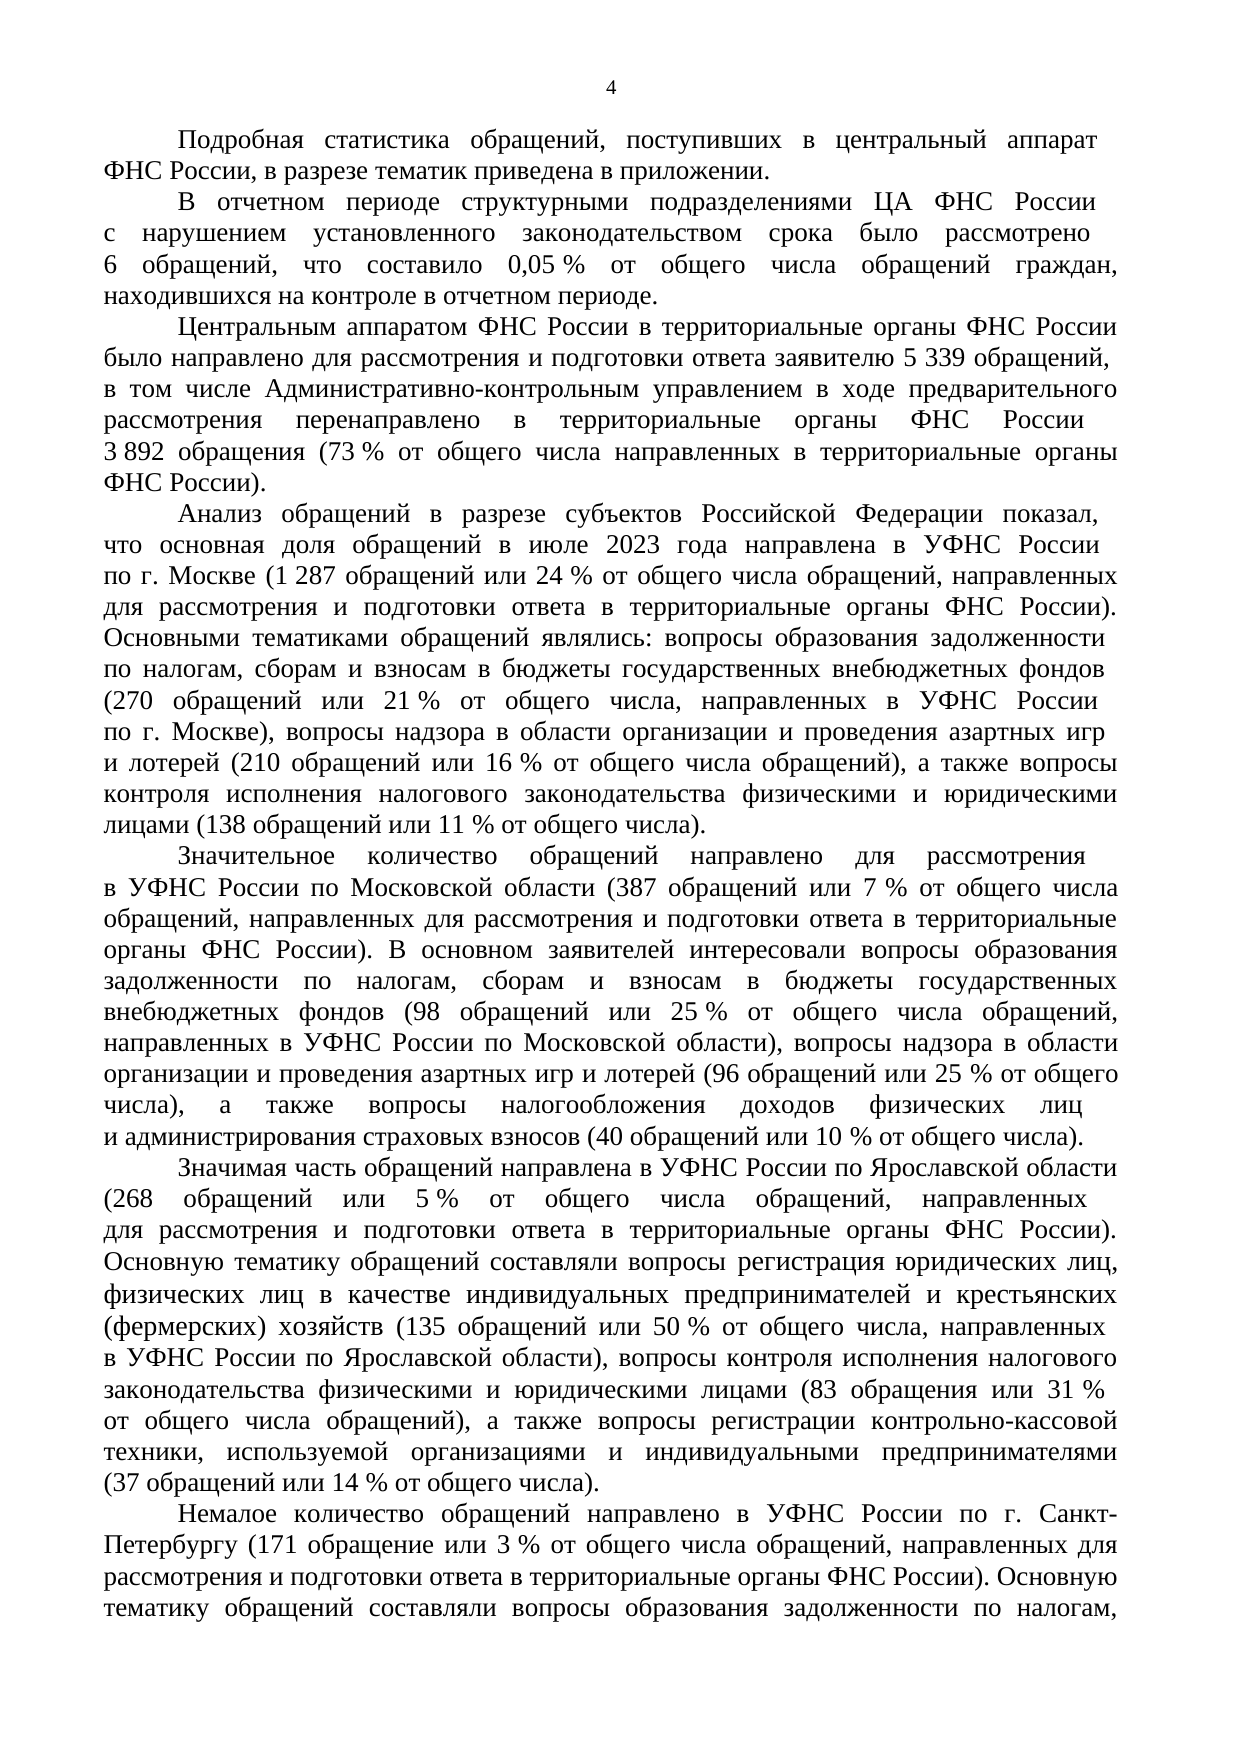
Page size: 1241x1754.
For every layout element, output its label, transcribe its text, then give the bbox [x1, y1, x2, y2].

text Значимая часть обращений направлена в УФНС России по Ярославской области (268 обращений или 5 % от общего числа обращений, направленных для рассмотрения и подготовки ответа в территориальные органы ФНС России). Основную тематику обращений составляли вопросы регистрация юридических лиц, физических лиц в качестве индивидуальных предпринимателей и крестьянских (фермерских) хозяйств (135 обращений или 50 % от общего числа, направленных в УФНС России по Ярославской области), вопросы контроля исполнения налогового законодательства физическими и юридическими лицами (83 обращения или 31 % от общего числа обращений), а также вопросы регистрации контрольно-кассовой техники, используемой организациями и индивидуальными предпринимателями (37 обращений или 14 % от общего числа). [103, 1151, 1118, 1497]
text Анализ обращений в разрезе субъектов Российской Федерации показал, что основная доля обращений в июле 2023 года направлена в УФНС России по г. Москве (1 287 обращений или 24 % от общего числа обращений, направленных для рассмотрения и подготовки ответа в территориальные органы ФНС России). Основными тематиками обращений являлись: вопросы образования задолженности по налогам, сборам и взносам в бюджеты государственных внебюджетных фондов (270 обращений или 21 % от общего числа, направленных в УФНС России по г. Москве), вопросы надзора в области организации и проведения азартных игр и лотерей (210 обращений или 16 % от общего числа обращений), а также вопросы контроля исполнения налогового законодательства физическими и юридическими лицами (138 обращений или 11 % от общего числа). [103, 497, 1118, 839]
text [103, 1497, 1118, 1622]
text Подробная статистика обращений, поступивших в центральный аппарат ФНС России, в разрезе тематик приведена в приложении. [103, 123, 1118, 185]
text Значительное количество обращений направлено для рассмотрения в УФНС России по Московской области (387 обращений или 7 % от общего числа обращений, направленных для рассмотрения и подготовки ответа в территориальные органы ФНС России). В основном заявителей интересовали вопросы образования задолженности по налогам, сборам и взносам в бюджеты государственных внебюджетных фондов (98 обращений или 25 % от общего числа обращений, направленных в УФНС России по Московской области), вопросы надзора в области организации и проведения азартных игр и лотерей (96 обращений или 25 % от общего числа), а также вопросы налогообложения доходов физических лиц и администрирования страховых взносов (40 обращений или 10 % от общего числа). [103, 839, 1118, 1151]
text В отчетном периоде структурными подразделениями ЦА ФНС России с нарушением установленного законодательством срока было рассмотрено 6 обращений, что составило 0,05 % от общего числа обращений граждан, находившихся на контроле в отчетном периоде. [103, 185, 1118, 310]
text Центральным аппаратом ФНС России в территориальные органы ФНС России было направлено для рассмотрения и подготовки ответа заявителю 5 339 обращений, в том числе Административно-контрольным управлением в ходе предварительного рассмотрения перенаправлено в территориальные органы ФНС России 3 892 обращения (73 % от общего числа направленных в территориальные органы ФНС России). [103, 310, 1118, 497]
